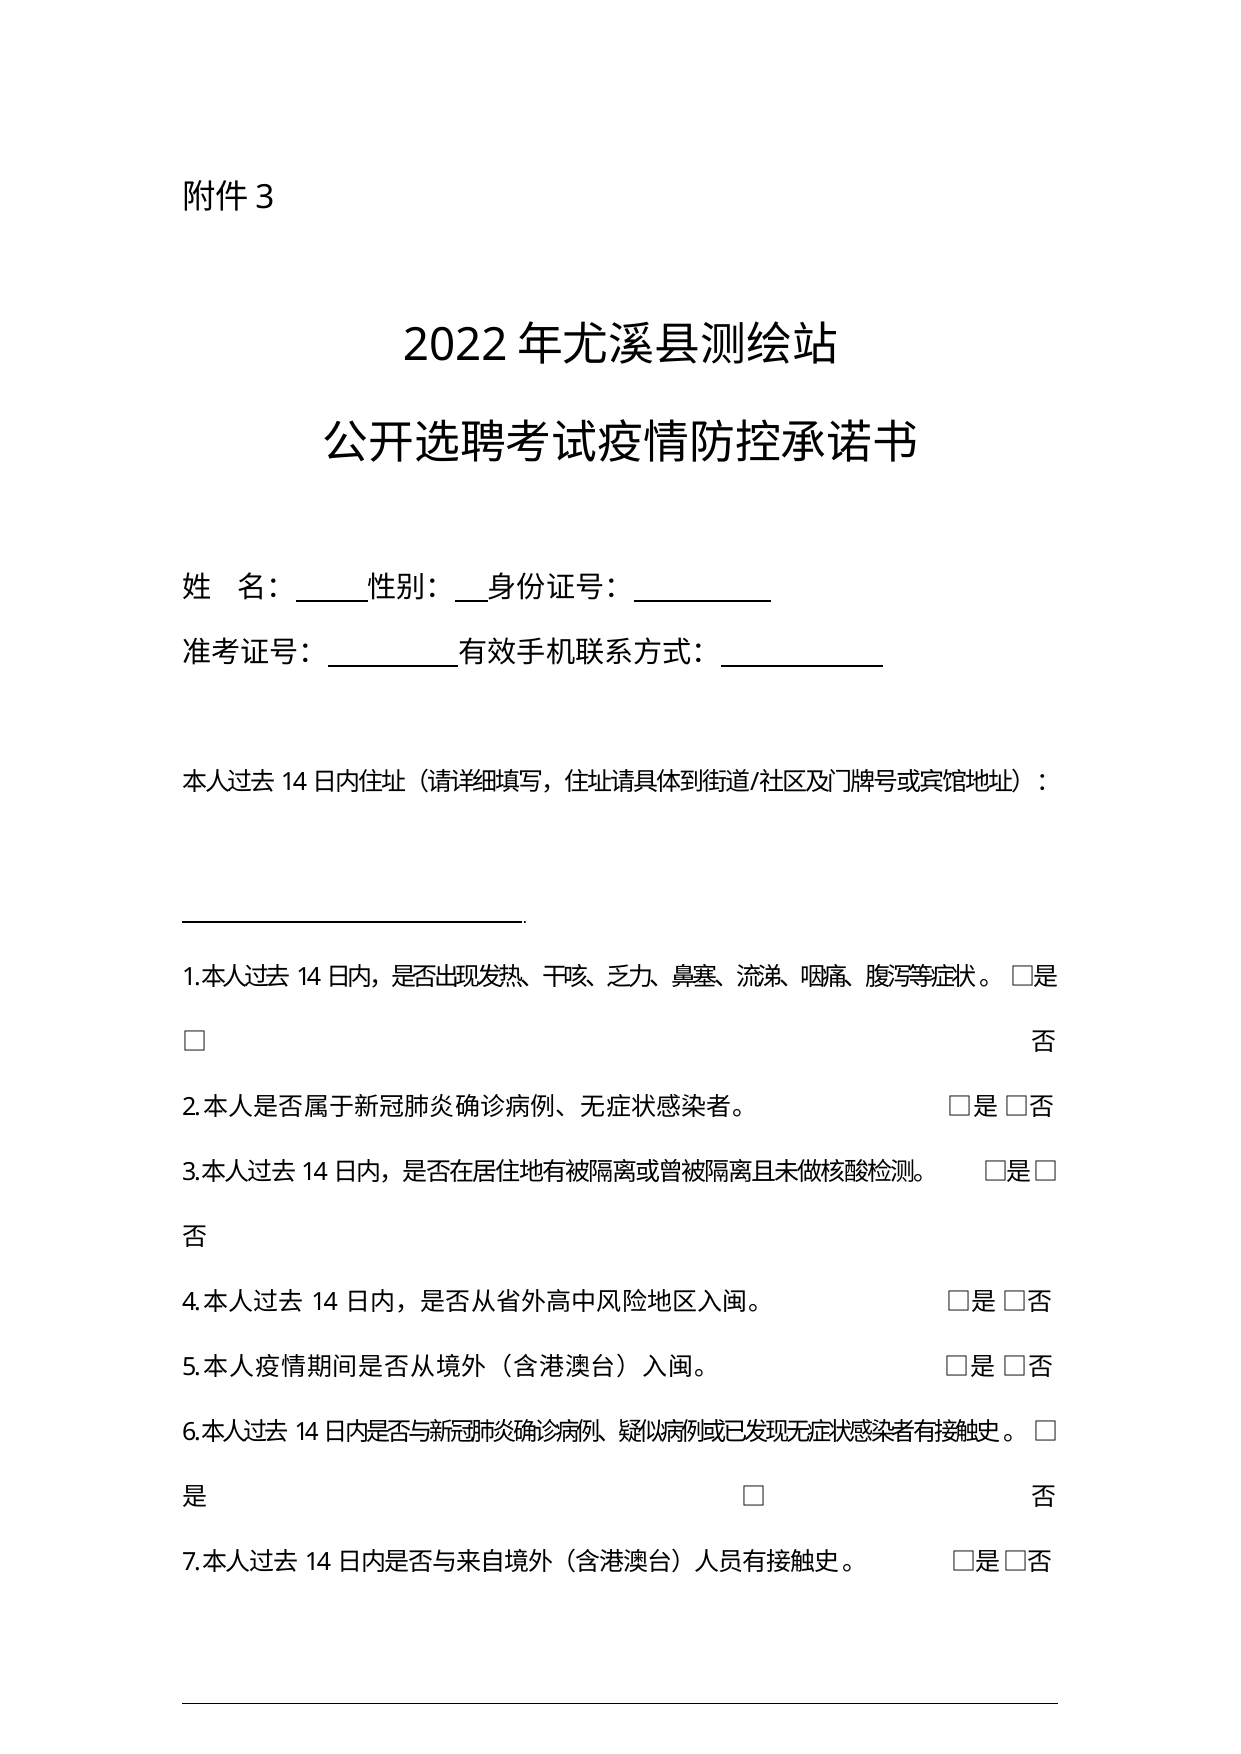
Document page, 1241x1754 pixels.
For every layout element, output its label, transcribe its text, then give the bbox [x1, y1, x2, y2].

text 2022年尤溪县测绘站 [182, 292, 1058, 389]
text 公开选聘考试疫情防控承诺书 [182, 389, 1058, 487]
text 附件3 [182, 162, 1058, 227]
text 准考证号： 有效手机联系方式： [182, 617, 1058, 682]
text 3.本人过去14日内，是否在居住地有被隔离或曾被隔离且未做核酸检测。 □是 □否 [182, 1137, 1058, 1267]
text 4.本人过去14日内，是否从省外高中风险地区入闽。 □是 □否 [182, 1267, 1058, 1332]
text 6.本人过去14日内是否与新冠肺炎确诊病例、疑似病例或已发现无症状感染者有接触史。 □是 □否 [182, 1397, 1058, 1527]
text 5.本人疫情期间是否从境外（含港澳台）入闽。 □是 □否 [182, 1332, 1058, 1397]
text 1.本人过去14日内，是否出现发热、干咳、乏力、鼻塞、流涕、咽痛、腹泻等症状。 □是 □否 [182, 942, 1058, 1072]
text 2.本人是否属于新冠肺炎确诊病例、无症状感染者。 □是 □否 [182, 1072, 1058, 1137]
text 本人过去14日内住址（请详细填写，住址请具体到街道/社区及门牌号或宾馆地址）： [182, 747, 1058, 812]
text 姓 名： 性别： 身份证号： [182, 552, 1058, 617]
text 7.本人过去14日内是否与来自境外（含港澳台）人员有接触史 。 □是 □否 [182, 1527, 1058, 1592]
